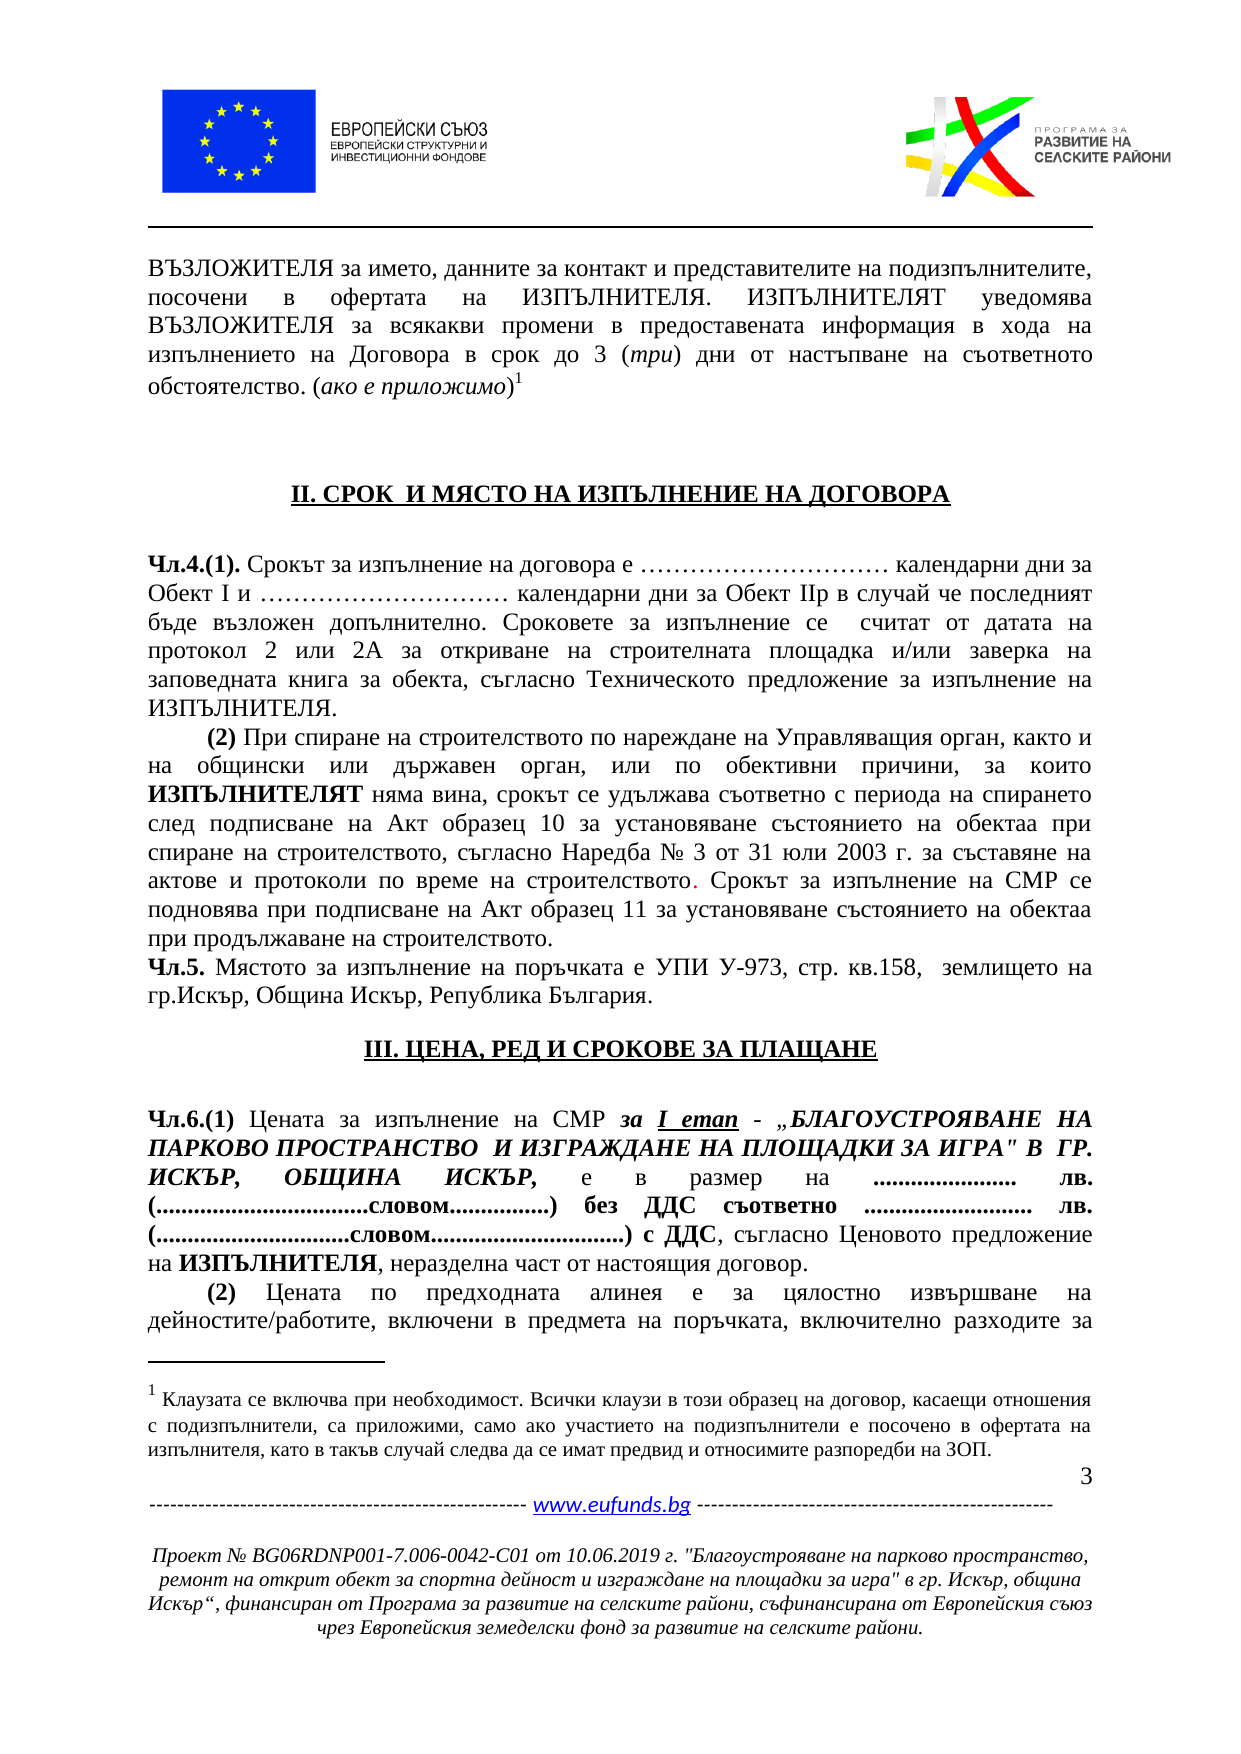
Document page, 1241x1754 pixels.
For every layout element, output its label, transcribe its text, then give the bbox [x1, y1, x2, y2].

text ІІ. СРОК И МЯСТО НА ИЗПЪЛНЕНИЕ НА ДОГОВОРА [148, 479, 1093, 508]
picture [890, 88, 1182, 204]
text (2) При спиране на строителството по нареждане на Управляващия орган, както и на общински или държавен орган, или по обективни причини, за които ИЗПЪЛНИТЕЛЯТ няма вина, срокът се удължава съответно с периода на спирането след подписване на Акт образец 10 за установяване състоянието на обектаа при спиране на строителството, съгласно Наредба № 3 от 31 юли . за съставяне на актове и протоколи по време на строителството. Срокът за изпълнение на СМР се подновява при подписване на Акт образец 11 за установяване състоянието на обектаа при продължаване на строителството. [148, 722, 1093, 952]
text III. ЦЕНА, РЕД И СРОКОВЕ ЗА ПЛАЩАНЕ [148, 1034, 1093, 1063]
text Чл.4.(1). Срокът за изпълнение на договора е ………………………… календарни дни за Обект I и ………………………… календарни дни за Обект IIр в случай че последният бъде възложен допълнително. Сроковете за изпълнение се считат от датата на протокол 2 или 2А за откриване на строителната площадка и/или заверка на заповедната книга за обекта, съгласно Техническото предложение за изпълнение на ИЗПЪЛНИТЕЛЯ. [148, 549, 1093, 722]
text Чл.5. Мястото за изпълнение на поръчката е УПИ У-973, стр. кв.158, землището на гр.Искър, Община Искър, Република България. [148, 952, 1093, 1009]
picture [147, 73, 524, 204]
text Чл.6.(1) Цената за изпълнение на СМР за І етап - „Благоустрояване на парково пространство и изграждане на площадки за игра" В гр. Искър, община Искър, е в размер на ....................... лв. (..................................словом................) без ДДС съответно ........................... лв. (...............................словом...............................) с ДДС, съгласно Ценовото предложение на ИЗПЪЛНИТЕЛЯ, неразделна част от настоящия договор. [148, 1104, 1093, 1277]
